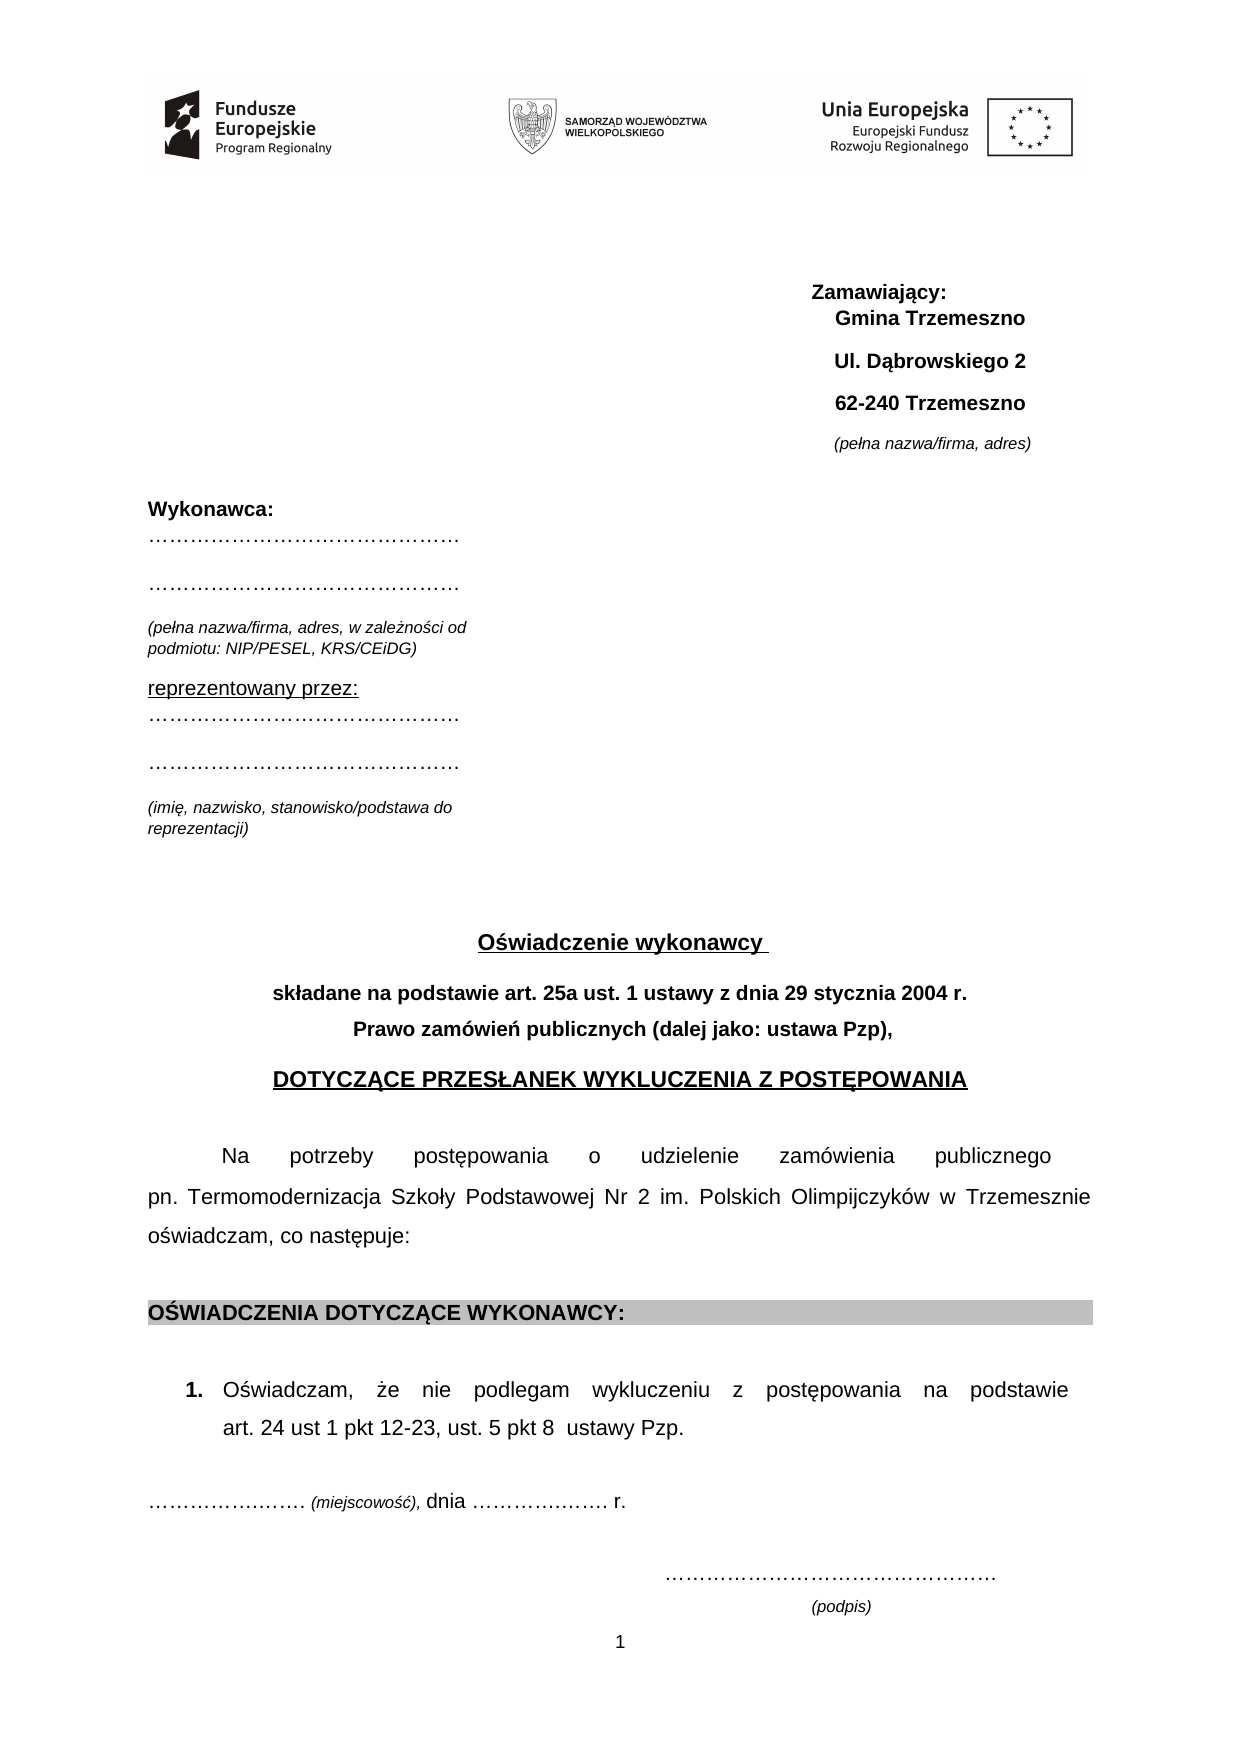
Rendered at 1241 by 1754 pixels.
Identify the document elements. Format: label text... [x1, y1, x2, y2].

text Gmina Trzemeszno [768, 306, 1093, 330]
text (pełna nazwa/firma, adres, w zależności od podmiotu: NIP/PESEL, KRS/CEiDG) [148, 618, 472, 658]
picture [147, 73, 1091, 177]
text DOTYCZĄCE PRZESŁANEK WYKLUCZENIA Z POSTĘPOWANIA [148, 1066, 1093, 1092]
text (imię, nazwisko, stanowisko/podstawa do reprezentacji) [148, 798, 472, 838]
text ……………………………………………………………………………… [148, 522, 472, 594]
text składane na podstawie art. 25a ust. 1 ustawy z dnia 29 stycznia 2004 r. [148, 981, 1093, 1005]
text (podpis) [738, 1597, 1093, 1616]
text Prawo zamówień publicznych (dalej jako: ustawa Pzp), [148, 1017, 1093, 1041]
text Zamawiający: [738, 280, 1093, 304]
text (pełna nazwa/firma, adres) [768, 433, 1093, 453]
text reprezentowany przez: [148, 676, 1093, 700]
text Ul. Dąbrowskiego 2 [768, 348, 1093, 372]
text 62-240 Trzemeszno [768, 391, 1093, 415]
text Oświadczenie wykonawcy [148, 929, 1093, 956]
text …………….……. (miejscowość), dnia ………….……. r. [148, 1489, 1093, 1513]
text ……………………………………………………………………………… [148, 702, 472, 774]
text Na potrzeby postępowania o udzielenie zamówienia publicznego pn. Termomodernizacja Szkoły Podstawowej Nr 2 im. Polskich Olimpijczyków w Trzemesznie oświadczam, co następuje: [148, 1143, 1093, 1248]
text OŚWIADCZENIA DOTYCZĄCE WYKONAWCY: [148, 1300, 1093, 1325]
list Oświadczam, że nie podlegam wykluczeniu z postępowania na podstawie art. 24 ust 1 pkt 12-23, ust. 5 pkt 8 ustawy Pzp. [185, 1377, 1093, 1440]
text Wykonawca: [148, 497, 1093, 521]
text ………………………………………… [148, 1561, 1093, 1585]
